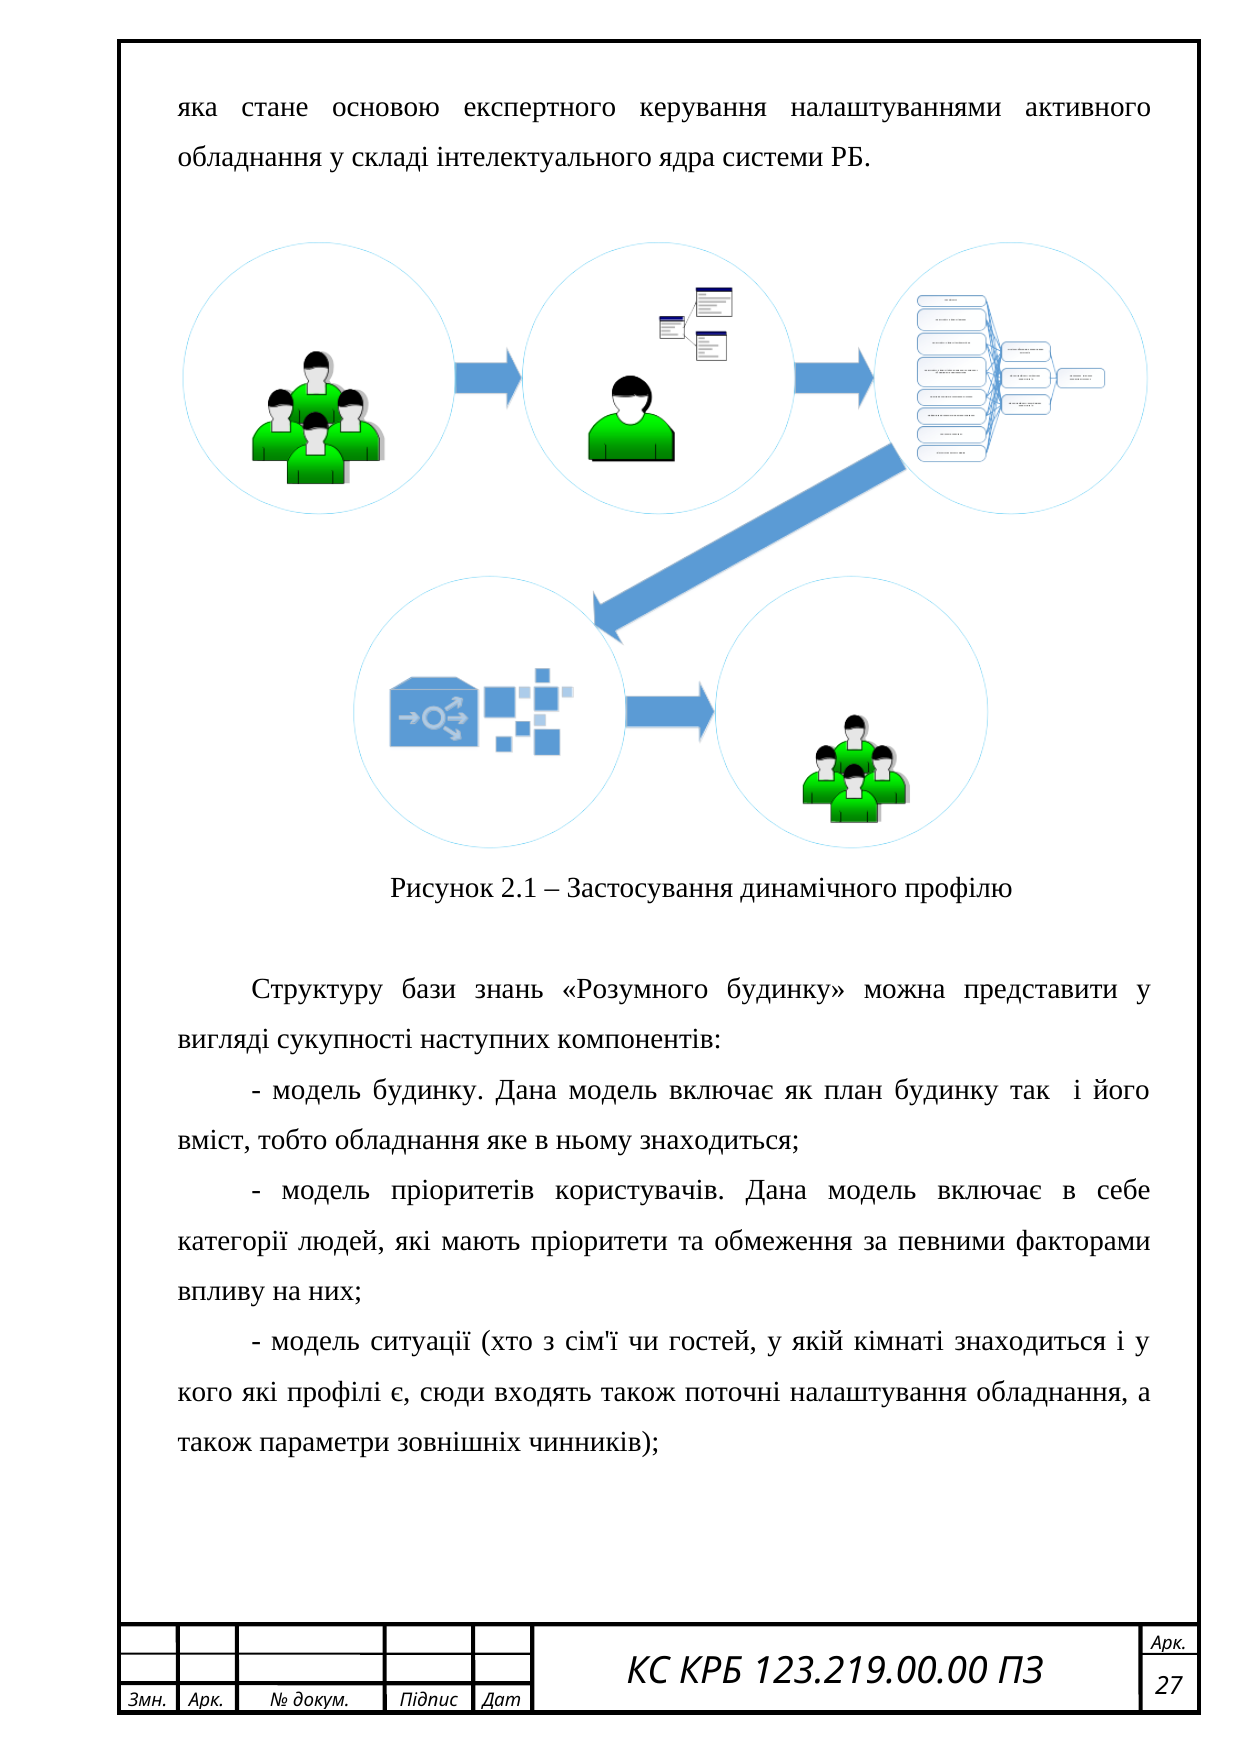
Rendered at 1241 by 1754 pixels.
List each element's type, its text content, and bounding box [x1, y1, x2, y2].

text Структуру бази знань «Розумного будинку» можна представити у вигляді сукупності наступних компонентів: [177, 971, 1152, 1055]
text - модель пріоритетів користувачів. Дана модель включає в себе категорії людей, які мають пріоритети та обмеження за певними факторами впливу на них; [177, 1172, 1152, 1307]
text - модель будинку. Дана модель включає як план будинку так і його вміст, тобто обладнання яке в ньому знаходиться; [177, 1072, 1152, 1156]
text Рисунок 2.1 – Застосування динамічного профілю [177, 871, 1152, 904]
text - модель ситуації (хто з сім'ї чи гостей, у якій кімнаті знаходиться і у кого які профілі є, сюди входять також поточні налаштування обладнання, а також параметри зовнішніх чинників); [177, 1323, 1152, 1458]
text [177, 89, 1152, 172]
